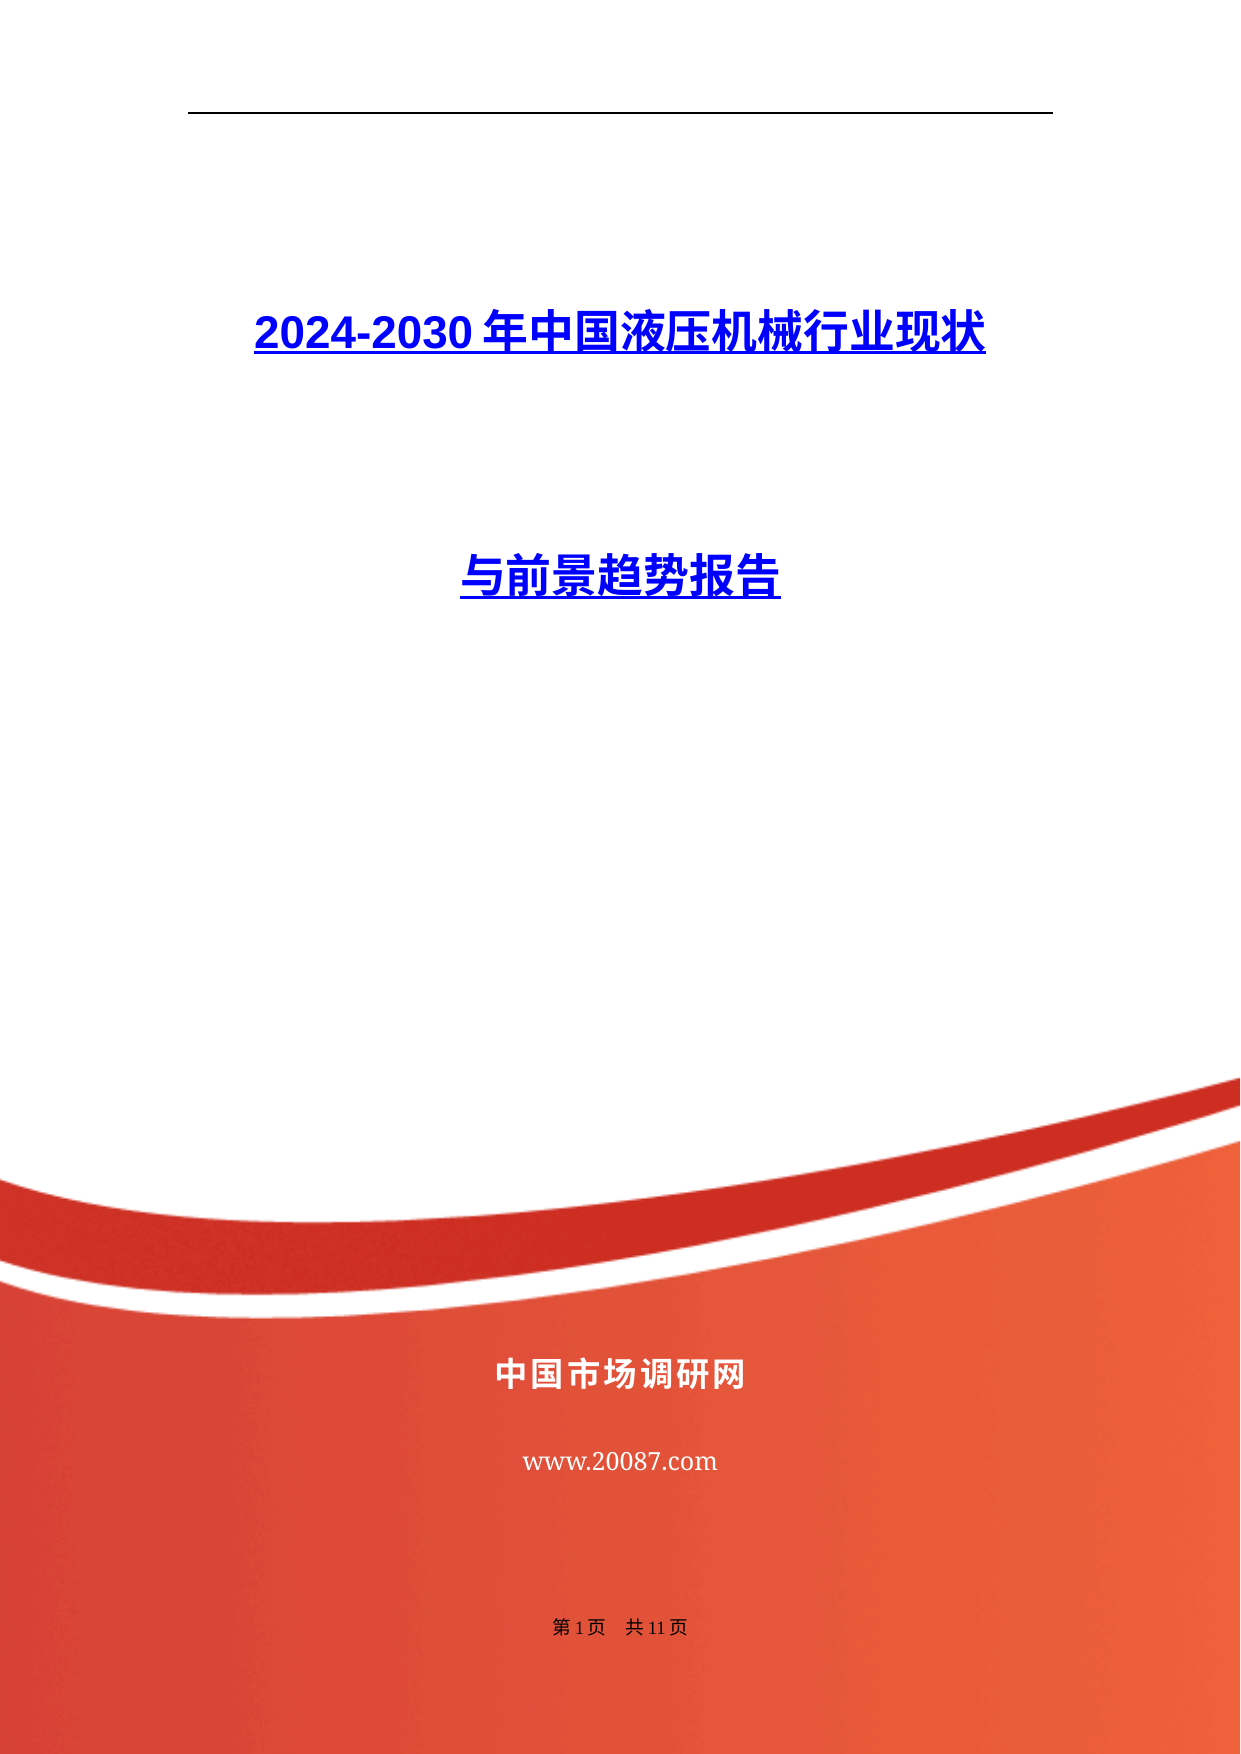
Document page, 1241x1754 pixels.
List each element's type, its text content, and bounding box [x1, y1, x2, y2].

subtitle 中国市场调研网 [187, 1339, 1053, 1404]
picture [0, 1006, 1241, 1754]
table_header 2024-2030年中国液压机械行业现状与前景趋势报告 [188, 207, 1053, 773]
text www.20087.com [187, 1428, 1053, 1493]
